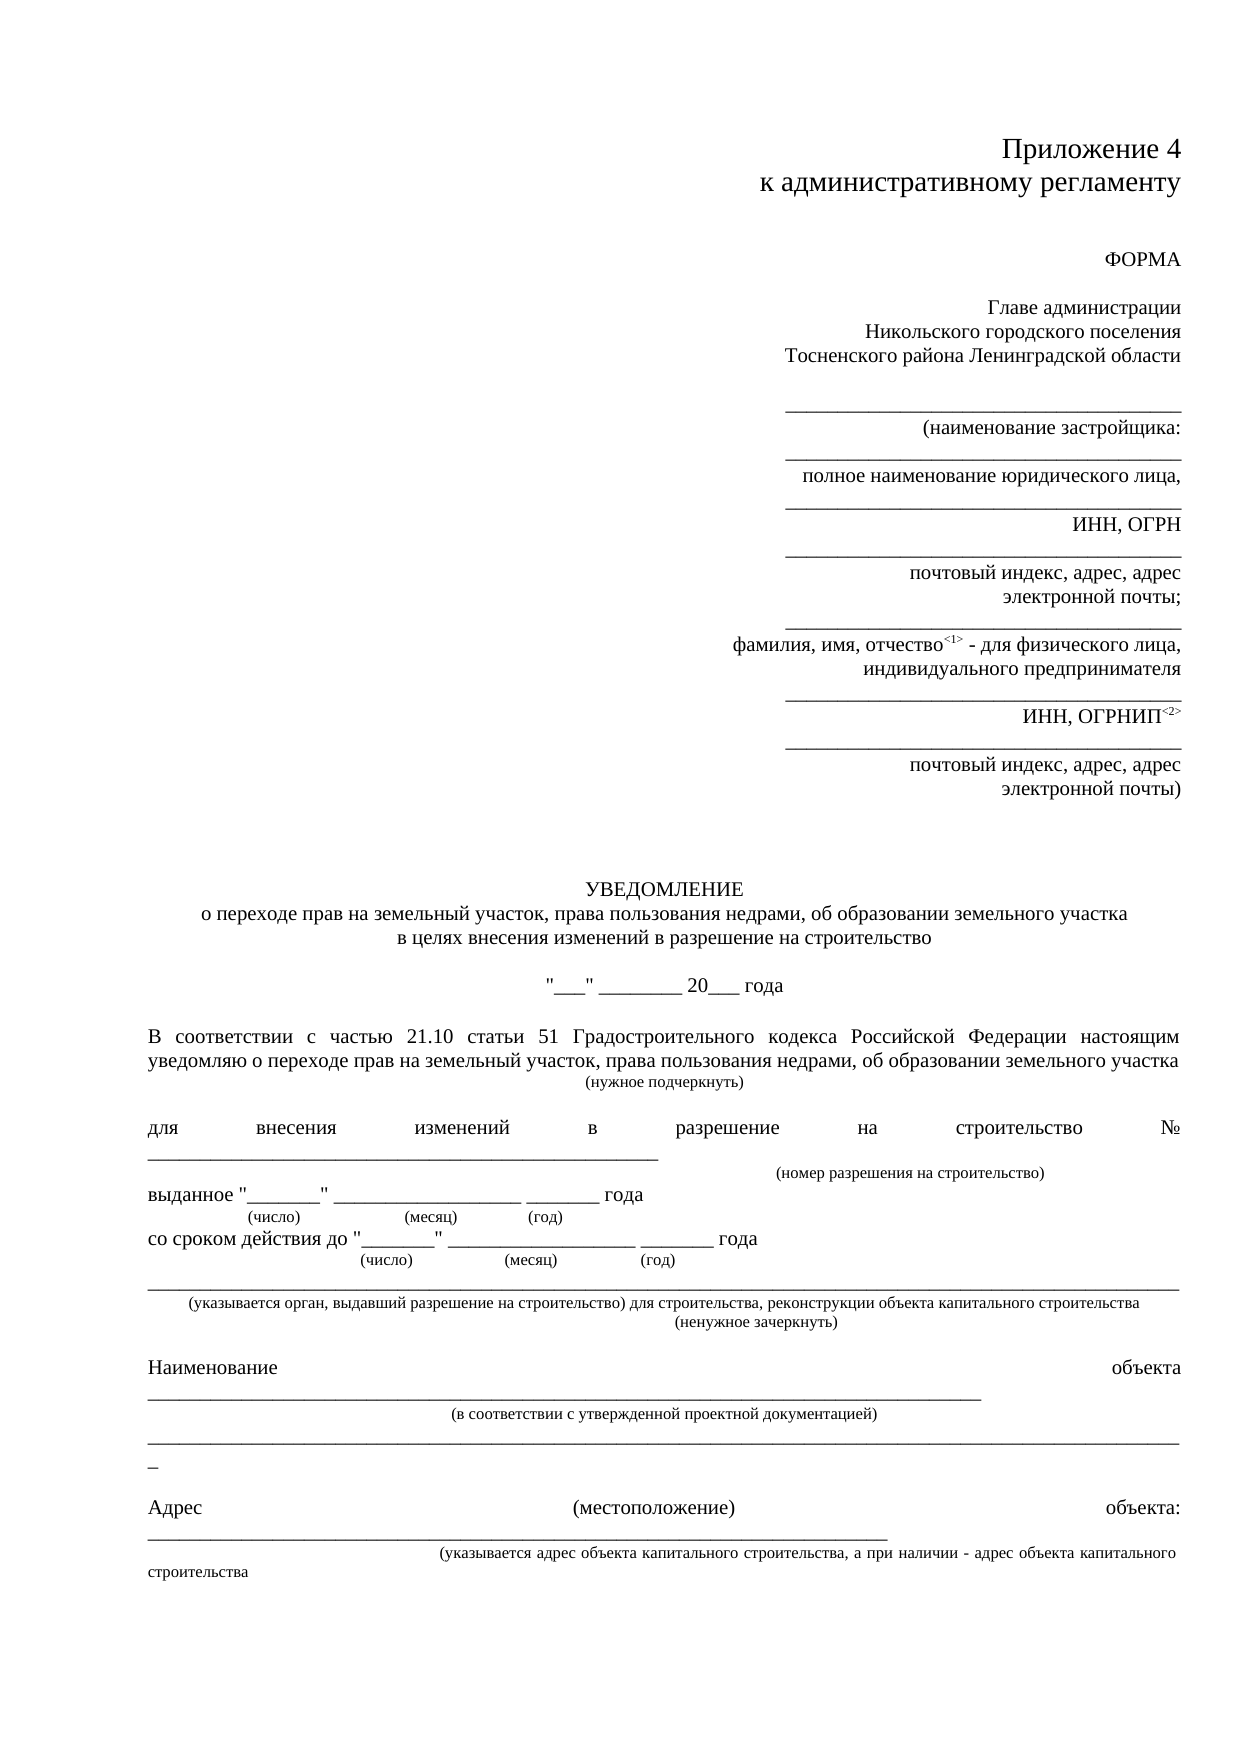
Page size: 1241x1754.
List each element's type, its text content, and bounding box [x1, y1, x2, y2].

text почтовый индекс, адрес, адрес [148, 752, 1181, 776]
text ИНН, ОГРН [148, 512, 1181, 536]
text (указывается адрес объекта капитального строительства, а при наличии - адрес объекта капитального строительства [148, 1543, 1181, 1581]
text ______________________________________ [148, 536, 1181, 560]
text для внесения изменений в разрешение на строительство № _________________________________________________ [148, 1115, 1181, 1163]
text В соответствии с частью 21.10 статьи 51 Градостроительного кодекса Российской Федерации настоящим уведомляю о переходе прав на земельный участок, права пользования недрами, об образовании земельного участка [148, 1024, 1181, 1072]
text ______________________________________ [148, 487, 1181, 512]
text ______________________________________ [148, 608, 1181, 632]
text Наименование объекта ________________________________________________________________________________ [148, 1355, 1181, 1403]
text Приложение 4 [148, 131, 1181, 164]
text Никольского городского поселения [148, 319, 1181, 343]
text индивидуального предпринимателя [148, 656, 1181, 680]
text (в соответствии с утвержденной проектной документацией) [148, 1403, 1181, 1423]
text электронной почты) [148, 776, 1181, 800]
text Главе администрации [148, 295, 1181, 319]
text (наименование застройщика: [148, 415, 1181, 439]
text почтовый индекс, адрес, адрес [148, 560, 1181, 584]
text со сроком действия до "_______" __________________ _______ года [148, 1226, 1181, 1250]
text ФОРМА [148, 247, 1181, 271]
text (ненужное зачеркнуть) [148, 1312, 1181, 1331]
text (номер разрешения на строительство) [148, 1163, 1181, 1182]
text ___________________________________________________________________________________________________ [148, 1269, 1181, 1293]
text Адрес (местоположение) объекта: _______________________________________________________________________ [148, 1495, 1181, 1543]
text "___" ________ 20___ года [148, 973, 1181, 997]
text выданное "_______" __________________ _______ года [148, 1182, 1181, 1206]
text ИНН, ОГРНИП<2> [148, 704, 1181, 728]
text полное наименование юридического лица, [148, 463, 1181, 487]
text ______________________________________ [148, 439, 1181, 463]
text (число) (месяц) (год) [148, 1250, 1181, 1269]
text Тосненского района Ленинградской области [148, 343, 1181, 367]
text электронной почты; [148, 584, 1181, 608]
text ______________________________________ [148, 680, 1181, 704]
text в целях внесения изменений в разрешение на строительство [148, 925, 1181, 949]
text фамилия, имя, отчество<1> - для физического лица, [148, 632, 1181, 656]
text ______________________________________ [148, 728, 1181, 752]
text (число) (месяц) (год) [148, 1206, 1181, 1226]
text к административному регламенту [148, 164, 1181, 198]
text ____________________________________________________________________________________________________ [148, 1423, 1181, 1471]
text (нужное подчеркнуть) [148, 1072, 1181, 1091]
text (указывается орган, выдавший разрешение на строительство) для строительства, реконструкции объекта капитального строительства [148, 1293, 1181, 1312]
text о переходе прав на земельный участок, права пользования недрами, об образовании земельного участка [148, 901, 1181, 925]
text УВЕДОМЛЕНИЕ [148, 877, 1181, 901]
text ______________________________________ [148, 391, 1181, 415]
